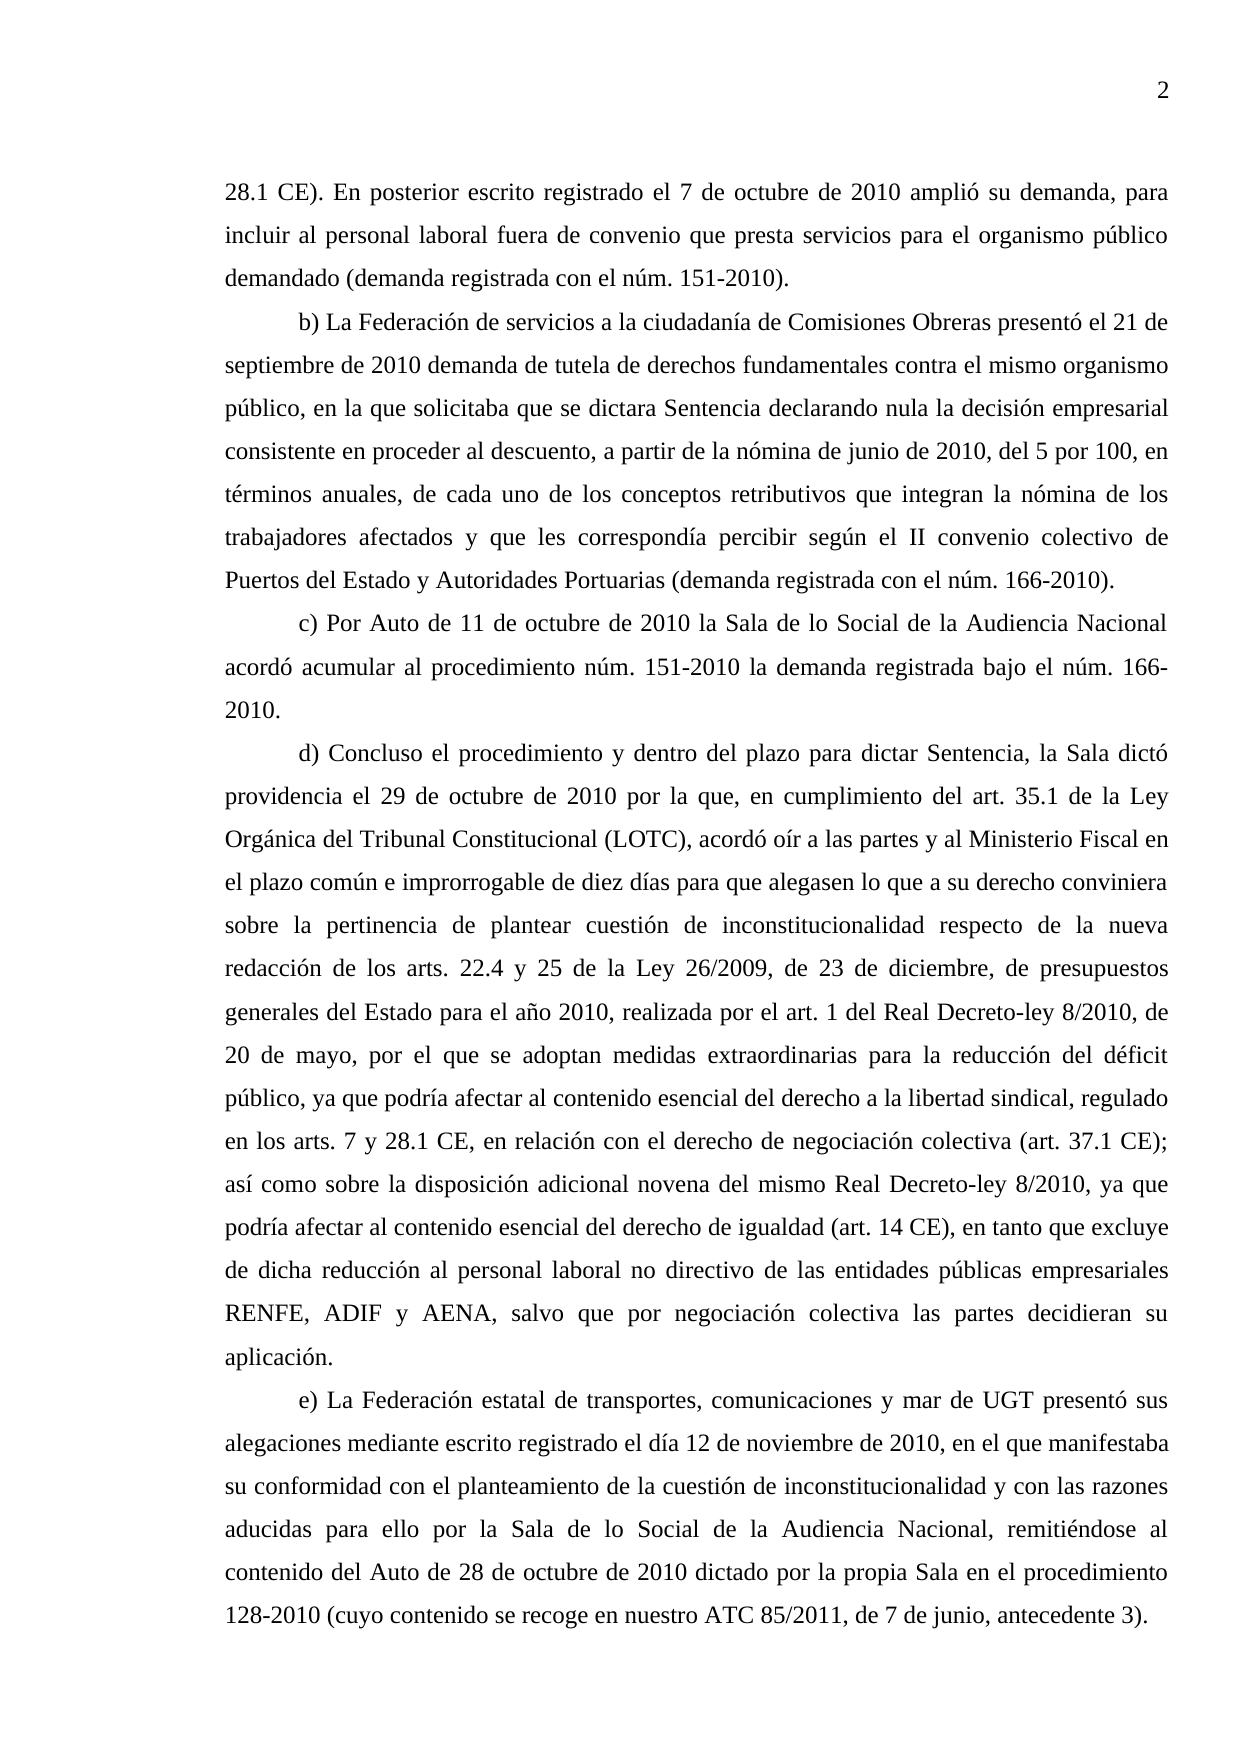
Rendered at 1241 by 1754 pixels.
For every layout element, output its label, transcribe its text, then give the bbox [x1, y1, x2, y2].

text e) La Federación estatal de transportes, comunicaciones y mar de UGT presentó sus alegaciones mediante escrito registrado el día 12 de noviembre de 2010, en el que manifestaba su conformidad con el planteamiento de la cuestión de inconstitucionalidad y con las razones aducidas para ello por la Sala de lo Social de la Audiencia Nacional, remitiéndose al contenido del Auto de 28 de octubre de 2010 dictado por la propia Sala en el procedimiento 128-2010 (cuyo contenido se recoge en nuestro ATC 85/2011, de 7 de junio, antecedente 3). [224, 1385, 1169, 1629]
text d) Concluso el procedimiento y dentro del plazo para dictar Sentencia, la Sala dictó providencia el 29 de octubre de 2010 por la que, en cumplimiento del art. 35.1 de la Ley Orgánica del Tribunal Constitucional (LOTC), acordó oír a las partes y al Ministerio Fiscal en el plazo común e improrrogable de diez días para que alegasen lo que a su derecho conviniera sobre la pertinencia de plantear cuestión de inconstitucionalidad respecto de la nueva redacción de los arts. 22.4 y 25 de la Ley 26/2009, de 23 de diciembre, de presupuestos generales del Estado para el año 2010, realizada por el art. 1 del Real Decreto-ley 8/2010, de 20 de mayo, por el que se adoptan medidas extraordinarias para la reducción del déficit público, ya que podría afectar al contenido esencial del derecho a la libertad sindical, regulado en los arts. 7 y 28.1 CE, en relación con el derecho de negociación colectiva (art. 37.1 CE); así como sobre la disposición adicional novena del mismo Real Decreto-ley 8/2010, ya que podría afectar al contenido esencial del derecho de igualdad (art. 14 CE), en tanto que excluye de dicha reducción al personal laboral no directivo de las entidades públicas empresariales RENFE, ADIF y AENA, salvo que por negociación colectiva las partes decidieran su aplicación. [224, 738, 1169, 1370]
text b) La Federación de servicios a la ciudadanía de Comisiones Obreras presentó el 21 de septiembre de 2010 demanda de tutela de derechos fundamentales contra el mismo organismo público, en la que solicitaba que se dictara Sentencia declarando nula la decisión empresarial consistente en proceder al descuento, a partir de la nómina de junio de 2010, del 5 por 100, en términos anuales, de cada uno de los conceptos retributivos que integran la nómina de los trabajadores afectados y que les correspondía percibir según el II convenio colectivo de Puertos del Estado y Autoridades Portuarias (demanda registrada con el núm. 166-2010). [224, 307, 1169, 594]
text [224, 177, 1169, 292]
text c) Por Auto de 11 de octubre de 2010 la Sala de lo Social de la Audiencia Nacional acordó acumular al procedimiento núm. 151-2010 la demanda registrada bajo el núm. 166-2010. [224, 608, 1169, 723]
